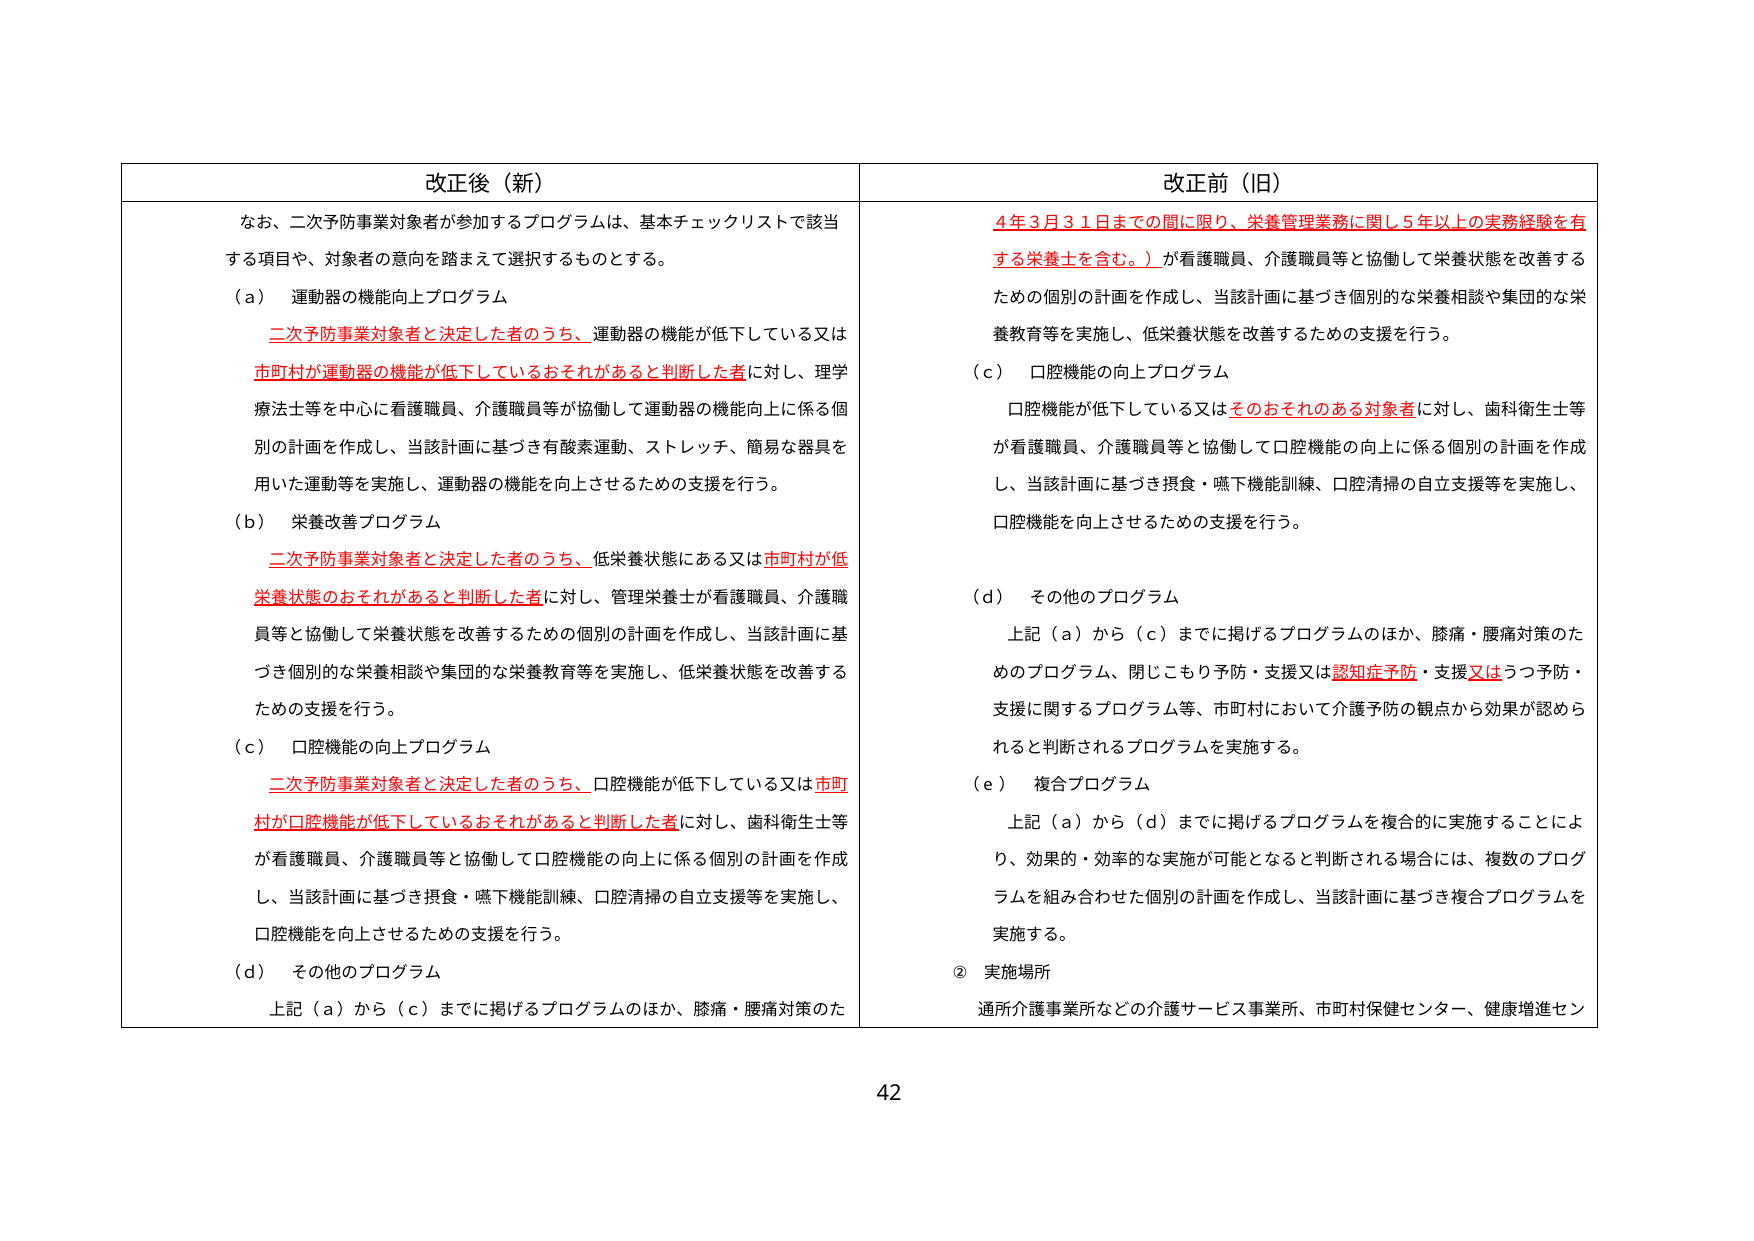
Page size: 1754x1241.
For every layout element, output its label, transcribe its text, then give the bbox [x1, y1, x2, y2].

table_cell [860, 202, 1597, 1027]
table_header 改正後（新） [122, 164, 859, 201]
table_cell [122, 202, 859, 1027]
table_header 改正前（旧） [860, 164, 1597, 201]
